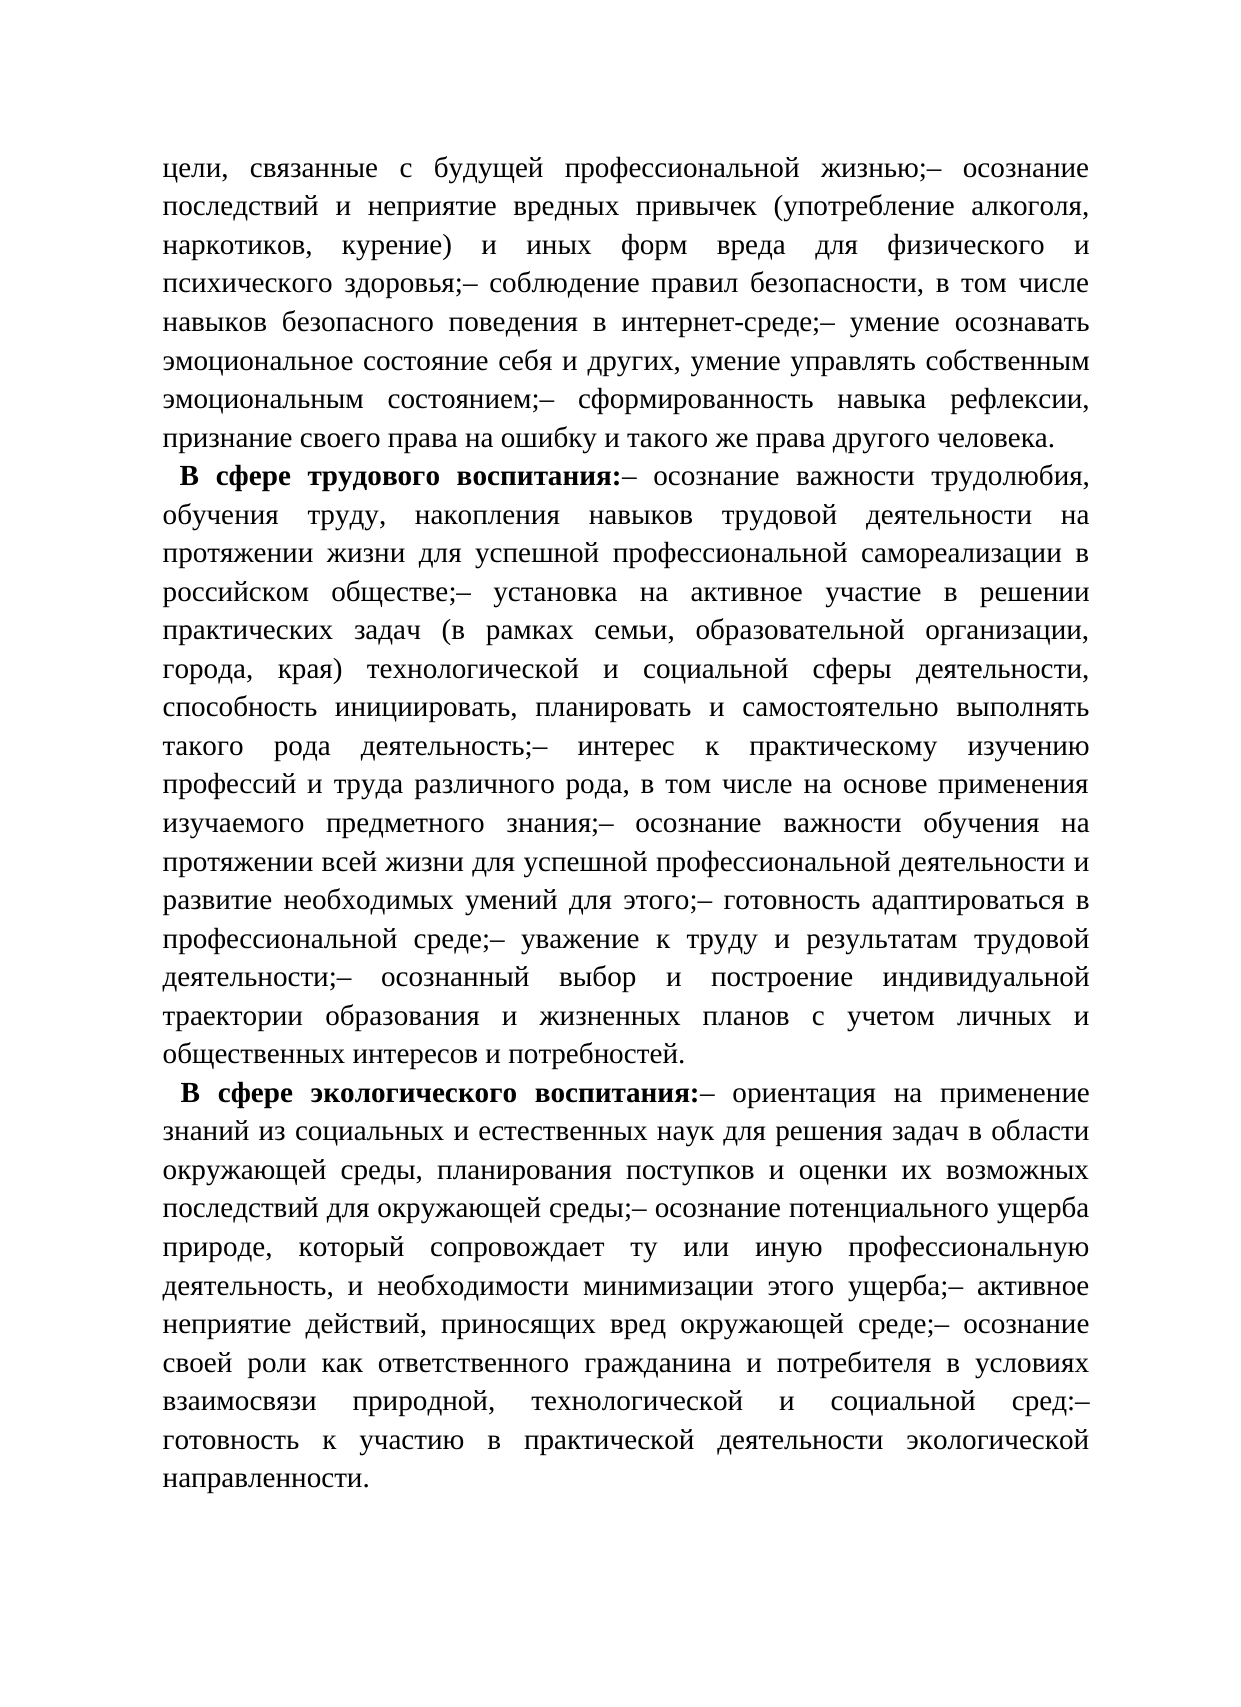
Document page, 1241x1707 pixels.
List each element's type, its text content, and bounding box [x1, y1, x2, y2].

text В сфере трудового воспитания:‒ осознание важности трудолюбия, обучения труду, накопления навыков трудовой деятельности на протяжении жизни для успешной профессиональной самореализации в российском обществе;‒ установка на активное участие в решении практических задач (в рамках семьи, образовательной организации, города, края) технологической и социальной сферы деятельности, способность инициировать, планировать и самостоятельно выполнять такого рода деятельность;‒ интерес к практическому изучению профессий и труда различного рода, в том числе на основе применения изучаемого предметного знания;‒ осознание важности обучения на протяжении всей жизни для успешной профессиональной деятельности и развитие необходимых умений для этого;‒ готовность адаптироваться в профессиональной среде;‒ уважение к труду и результатам трудовой деятельности;‒ осознанный выбор и построение индивидуальной траектории образования и жизненных планов с учетом личных и общественных интересов и потребностей. [162, 458, 1090, 1070]
text В сфере экологического воспитания:‒ ориентация на применение знаний из социальных и естественных наук для решения задач в области окружающей среды, планирования поступков и оценки их возможных последствий для окружающей среды;‒ осознание потенциального ущерба природе, который сопровождает ту или иную профессиональную деятельность, и необходимости минимизации этого ущерба;‒ активное неприятие действий, приносящих вред окружающей среде;‒ осознание своей роли как ответственного гражданина и потребителя в условиях взаимосвязи природной, технологической и социальной сред:‒ готовность к участию в практической деятельности экологической направленности. [162, 1075, 1090, 1494]
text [162, 150, 1090, 453]
